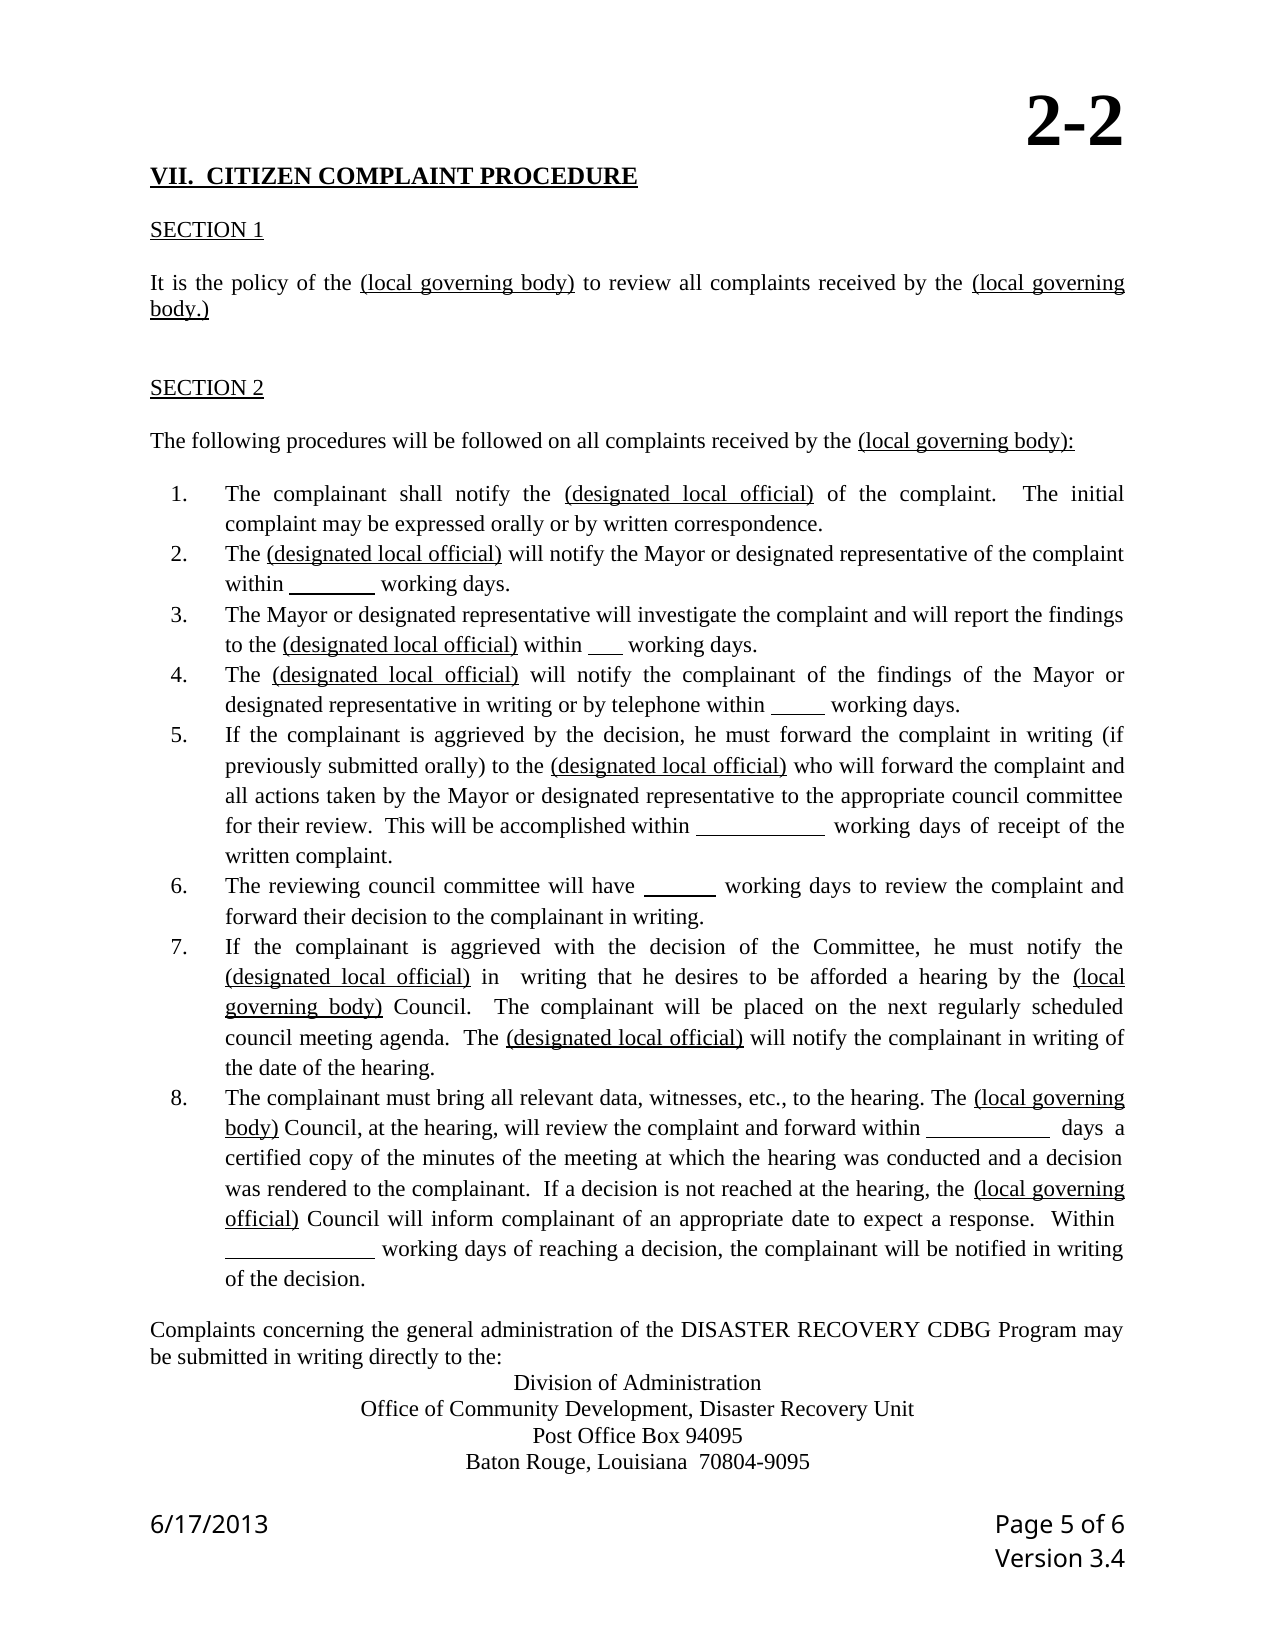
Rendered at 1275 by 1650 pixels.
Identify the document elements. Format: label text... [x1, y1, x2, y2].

text Baton Rouge, Louisiana 70804-9095 [150, 1448, 1125, 1474]
text Complaints concerning the general administration of the DISASTER RECOVERY CDBG Program may be submitted in writing directly to the: [150, 1316, 1125, 1369]
list The complainant must bring all relevant data, witnesses, etc., to the hearing. The (local governing body) Council, at the hearing, will review the complaint and forward within days a certified copy of the minutes of the meeting at which the hearing was conducted and a decision was rendered to the complainant. If a decision is not reached at the hearing, the (local governing official) Council will inform complainant of an appropriate date to expect a response. Within working days of reaching a decision, the complainant will be notified in writing of the decision. [187, 1084, 1125, 1292]
list The (designated local official) will notify the Mayor or designated representative of the complaint within working days. [187, 540, 1125, 597]
text Post Office Box 94095 [150, 1422, 1125, 1448]
list If the complainant is aggrieved with the decision of the Committee, he must notify the (designated local official) in writing that he desires to be afforded a hearing by the (local governing body) Council. The complainant will be placed on the next regularly scheduled council meeting agenda. The (designated local official) will notify the complainant in writing of the date of the hearing. [187, 933, 1125, 1080]
text Office of Community Development, Disaster Recovery Unit [150, 1395, 1125, 1422]
list The reviewing council committee will have working days to review the complaint and forward their decision to the complainant in writing. [187, 873, 1125, 929]
text VII. CITIZEN COMPLAINT PROCEDURE [150, 161, 1125, 190]
text Division of Administration [150, 1369, 1125, 1395]
text SECTION 1 [150, 216, 1125, 243]
text The following procedures will be followed on all complaints received by the (local governing body): [150, 427, 1125, 453]
text It is the policy of the (local governing body) to review all complaints received by the (local governing body.) [150, 269, 1125, 322]
list The (designated local official) will notify the complainant of the findings of the Mayor or designated representative in writing or by telephone within working days. [187, 661, 1125, 718]
list The complainant shall notify the (designated local official) of the complaint. The initial complaint may be expressed orally or by written correspondence. [187, 480, 1125, 536]
text SECTION 2 [150, 374, 1125, 401]
list If the complainant is aggrieved by the decision, he must forward the complaint in writing (if previously submitted orally) to the (designated local official) who will forward the complaint and all actions taken by the Mayor or designated representative to the appropriate council committee for their review. This will be accomplished within working days of receipt of the written complaint. [187, 722, 1125, 869]
list The Mayor or designated representative will investigate the complaint and will report the findings to the (designated local official) within working days. [187, 601, 1125, 657]
